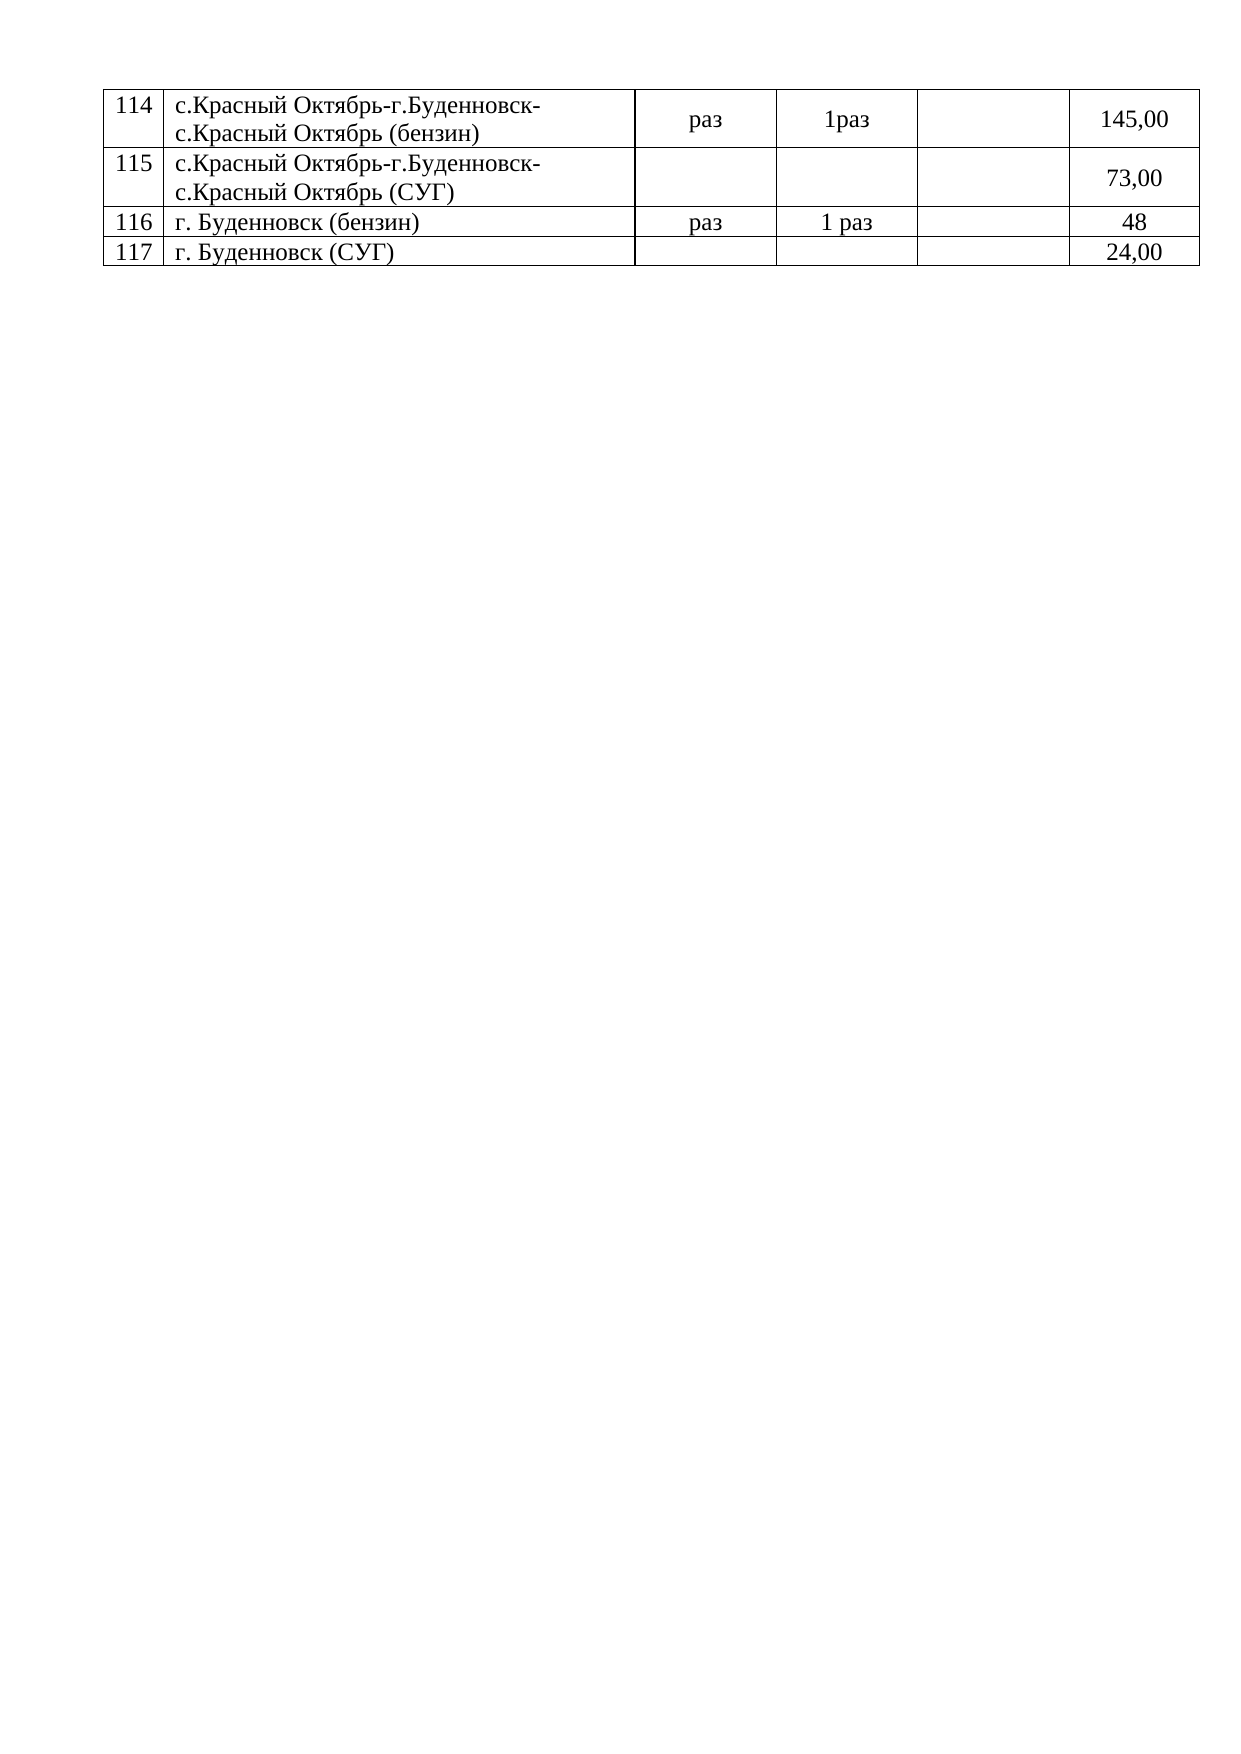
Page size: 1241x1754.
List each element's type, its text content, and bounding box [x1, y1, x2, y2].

table_cell 116 [104, 207, 163, 236]
table_cell 145,00 [1070, 90, 1199, 147]
table_cell [636, 237, 776, 265]
table_cell 114 [104, 90, 163, 147]
table_cell раз [636, 207, 776, 236]
table_cell раз [636, 90, 776, 147]
table_cell 1 раз [777, 207, 917, 236]
table_cell [636, 148, 776, 206]
table_cell с.Красный Октябрь-г.Буденновск- с.Красный Октябрь (бензин) [164, 90, 634, 147]
table_cell 48 [1070, 207, 1199, 236]
table_cell 73,00 [1070, 148, 1199, 206]
table_cell [777, 148, 917, 206]
table_cell [918, 207, 1069, 236]
table_cell с.Красный Октябрь-г.Буденновск- с.Красный Октябрь (СУГ) [164, 148, 634, 206]
table_cell 117 [104, 237, 163, 265]
table_cell 115 [104, 148, 163, 206]
table_cell 1раз [777, 90, 917, 147]
table_cell 24,00 [1070, 237, 1199, 265]
table_cell [918, 90, 1069, 147]
table_cell [918, 148, 1069, 206]
table_cell [777, 237, 917, 265]
table_cell г. Буденновск (бензин) [164, 207, 634, 236]
table_cell [918, 237, 1069, 265]
table_cell г. Буденновск (СУГ) [164, 237, 634, 265]
